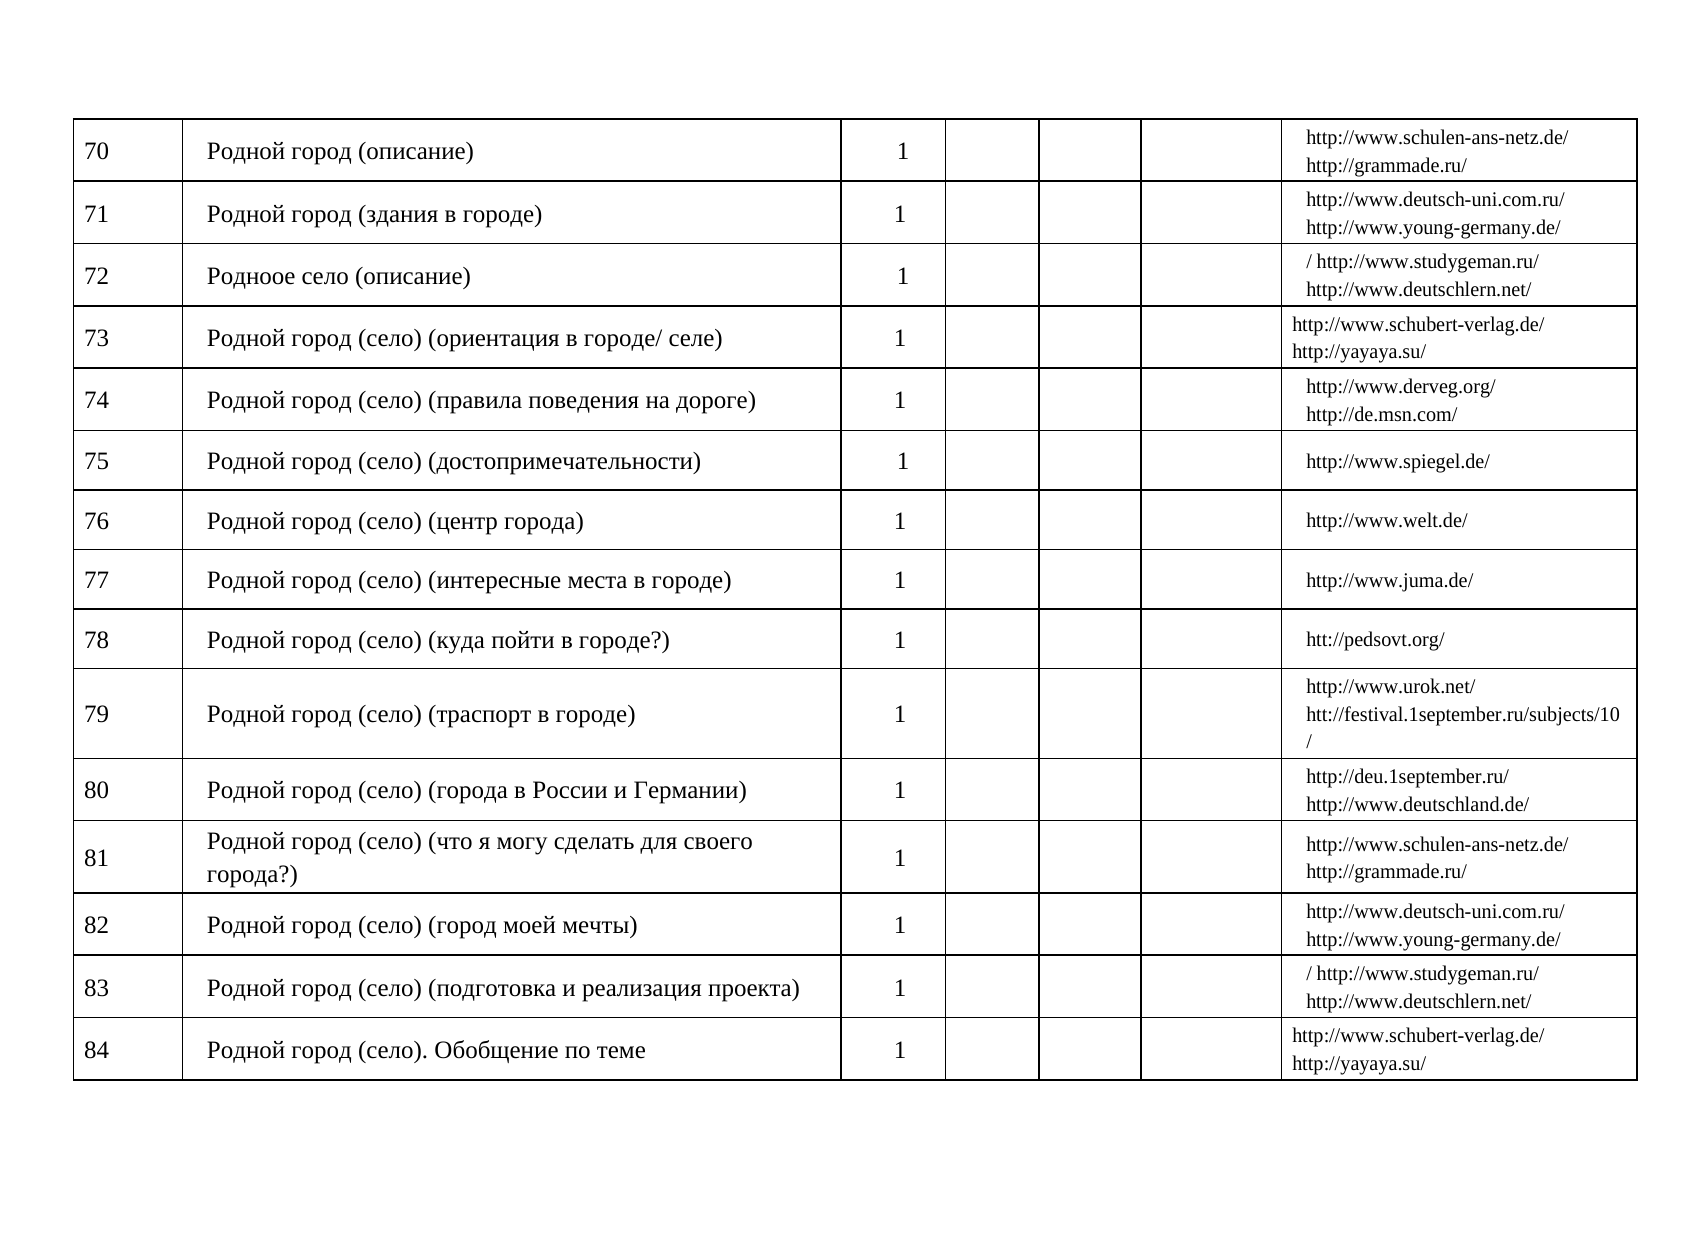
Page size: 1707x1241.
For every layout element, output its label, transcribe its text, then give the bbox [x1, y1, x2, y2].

table_cell [1040, 307, 1140, 367]
table_cell 71 [74, 182, 182, 243]
table_cell 1 [842, 491, 945, 548]
table_cell Родной город (село) (город моей мечты) [183, 894, 840, 954]
table_cell 74 [74, 369, 182, 429]
table_cell [946, 956, 1038, 1017]
table_cell Родной город (село) (что я могу сделать для своего города?) [183, 821, 840, 892]
table_cell Родноое село (описание) [183, 244, 840, 305]
table_cell [1040, 759, 1140, 820]
table_cell Родной город (село) (правила поведения на дороге) [183, 369, 840, 429]
table_cell 84 [74, 1018, 182, 1079]
table_cell [1142, 759, 1281, 820]
table_cell Родной город (село) (подготовка и реализация проекта) [183, 956, 840, 1017]
table_cell Родной город (село) (достопримечательности) [183, 431, 840, 489]
table_cell http://www.schulen-ans-netz.de/ http://grammade.ru/ [1282, 120, 1636, 180]
table_cell [946, 120, 1038, 180]
table_cell 70 [74, 120, 182, 180]
table_cell 82 [74, 894, 182, 954]
table_cell http://www.schubert-verlag.de/ http://yayaya.su/ [1282, 1018, 1636, 1079]
table_cell Родной город (село) (куда пойти в городе?) [183, 610, 840, 667]
table_cell http://www.schubert-verlag.de/ http://yayaya.su/ [1282, 307, 1636, 367]
table_cell 1 [842, 1018, 945, 1079]
table_cell [1142, 244, 1281, 305]
table_cell http://www.deutsch-uni.com.ru/ http://www.young-germany.de/ [1282, 894, 1636, 954]
table_cell [946, 759, 1038, 820]
table_cell [1040, 369, 1140, 429]
table_cell [1142, 894, 1281, 954]
table_cell [1040, 550, 1140, 608]
table_cell [1142, 182, 1281, 243]
table_cell [946, 182, 1038, 243]
table_cell [1142, 669, 1281, 757]
table_cell http://www.spiegel.de/ [1282, 431, 1636, 489]
table_cell [1040, 956, 1140, 1017]
table_cell [1040, 1018, 1140, 1079]
table_cell [1040, 669, 1140, 757]
table_cell 72 [74, 244, 182, 305]
table_cell Родной город (село). Обобщение по теме [183, 1018, 840, 1079]
table_cell 1 [842, 759, 945, 820]
table_cell [1142, 491, 1281, 548]
table_cell [946, 431, 1038, 489]
table_cell [1142, 1018, 1281, 1079]
table_cell 1 [842, 431, 945, 489]
table_cell [1142, 120, 1281, 180]
table_cell 1 [842, 821, 945, 892]
table_cell 1 [842, 307, 945, 367]
table_cell Родной город (село) (траспорт в городе) [183, 669, 840, 757]
table_cell http://deu.1september.ru/ http://www.deutschland.de/ [1282, 759, 1636, 820]
table_cell [1040, 182, 1140, 243]
table_cell [1142, 307, 1281, 367]
table_cell [1142, 821, 1281, 892]
table_cell 83 [74, 956, 182, 1017]
table_cell [1142, 369, 1281, 429]
table_cell 78 [74, 610, 182, 667]
table_cell / http://www.studygeman.ru/ http://www.deutschlern.net/ [1282, 956, 1636, 1017]
table_cell 73 [74, 307, 182, 367]
table_cell [946, 610, 1038, 667]
table_cell http://www.welt.de/ [1282, 491, 1636, 548]
table_cell [1142, 431, 1281, 489]
table_cell 1 [842, 550, 945, 608]
table_cell [1040, 491, 1140, 548]
table_cell htt://pedsovt.org/ [1282, 610, 1636, 667]
table_cell http://www.juma.de/ [1282, 550, 1636, 608]
table_cell 1 [842, 244, 945, 305]
table_cell [1142, 610, 1281, 667]
table_cell [1040, 610, 1140, 667]
table_cell [946, 369, 1038, 429]
table_cell 1 [842, 369, 945, 429]
table_cell [1040, 244, 1140, 305]
table_cell http://www.schulen-ans-netz.de/ http://grammade.ru/ [1282, 821, 1636, 892]
table_cell [946, 491, 1038, 548]
table_cell 80 [74, 759, 182, 820]
table_cell [1142, 956, 1281, 1017]
table_cell [946, 1018, 1038, 1079]
table_cell 1 [842, 956, 945, 1017]
table_cell 76 [74, 491, 182, 548]
table_cell [946, 550, 1038, 608]
table_cell [946, 307, 1038, 367]
table_cell 75 [74, 431, 182, 489]
table_cell [946, 894, 1038, 954]
table_cell [1040, 894, 1140, 954]
table_cell [1040, 821, 1140, 892]
table_cell 1 [842, 182, 945, 243]
table_cell Родной город (описание) [183, 120, 840, 180]
table_cell Родной город (село) (ориентация в городе/ селе) [183, 307, 840, 367]
table_cell http://www.deutsch-uni.com.ru/ http://www.young-germany.de/ [1282, 182, 1636, 243]
table_cell Родной город (село) (центр города) [183, 491, 840, 548]
table_cell Родной город (село) (интересные места в городе) [183, 550, 840, 608]
table_cell http://www.derveg.org/ http://de.msn.com/ [1282, 369, 1636, 429]
table_cell 81 [74, 821, 182, 892]
table_cell [946, 821, 1038, 892]
table_cell [1040, 431, 1140, 489]
table_cell [946, 669, 1038, 757]
table_cell [1142, 550, 1281, 608]
table_cell / http://www.studygeman.ru/ http://www.deutschlern.net/ [1282, 244, 1636, 305]
table_cell 1 [842, 894, 945, 954]
table_cell 1 [842, 610, 945, 667]
table_cell Родной город (село) (города в России и Германии) [183, 759, 840, 820]
table_cell 1 [842, 120, 945, 180]
table_cell [946, 244, 1038, 305]
table_cell 79 [74, 669, 182, 757]
table_cell http://www.urok.net/ htt://festival.1september.ru/subjects/10/ [1282, 669, 1636, 757]
table_cell 1 [842, 669, 945, 757]
table_cell 77 [74, 550, 182, 608]
table_cell [1040, 120, 1140, 180]
table_cell Родной город (здания в городе) [183, 182, 840, 243]
